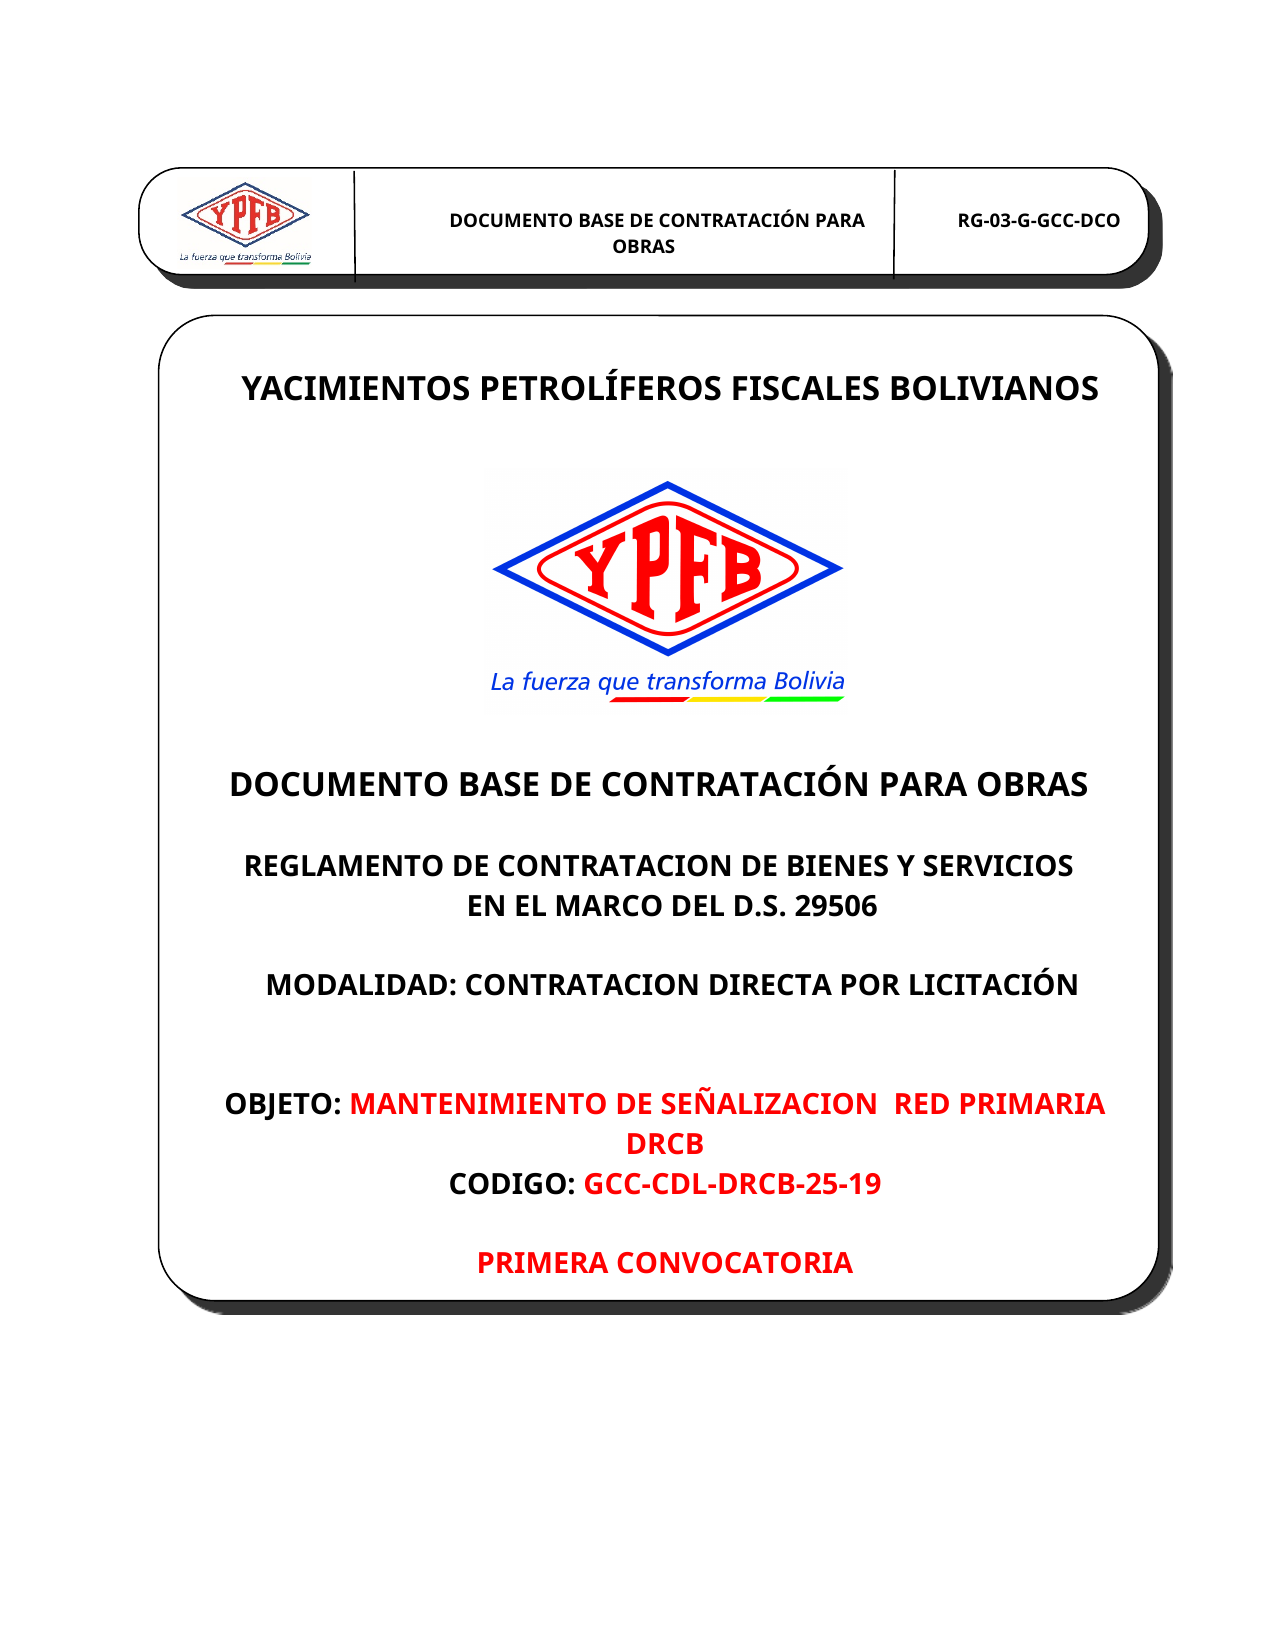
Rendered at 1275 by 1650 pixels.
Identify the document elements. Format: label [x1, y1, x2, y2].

picture [484, 468, 848, 715]
picture [177, 177, 312, 269]
